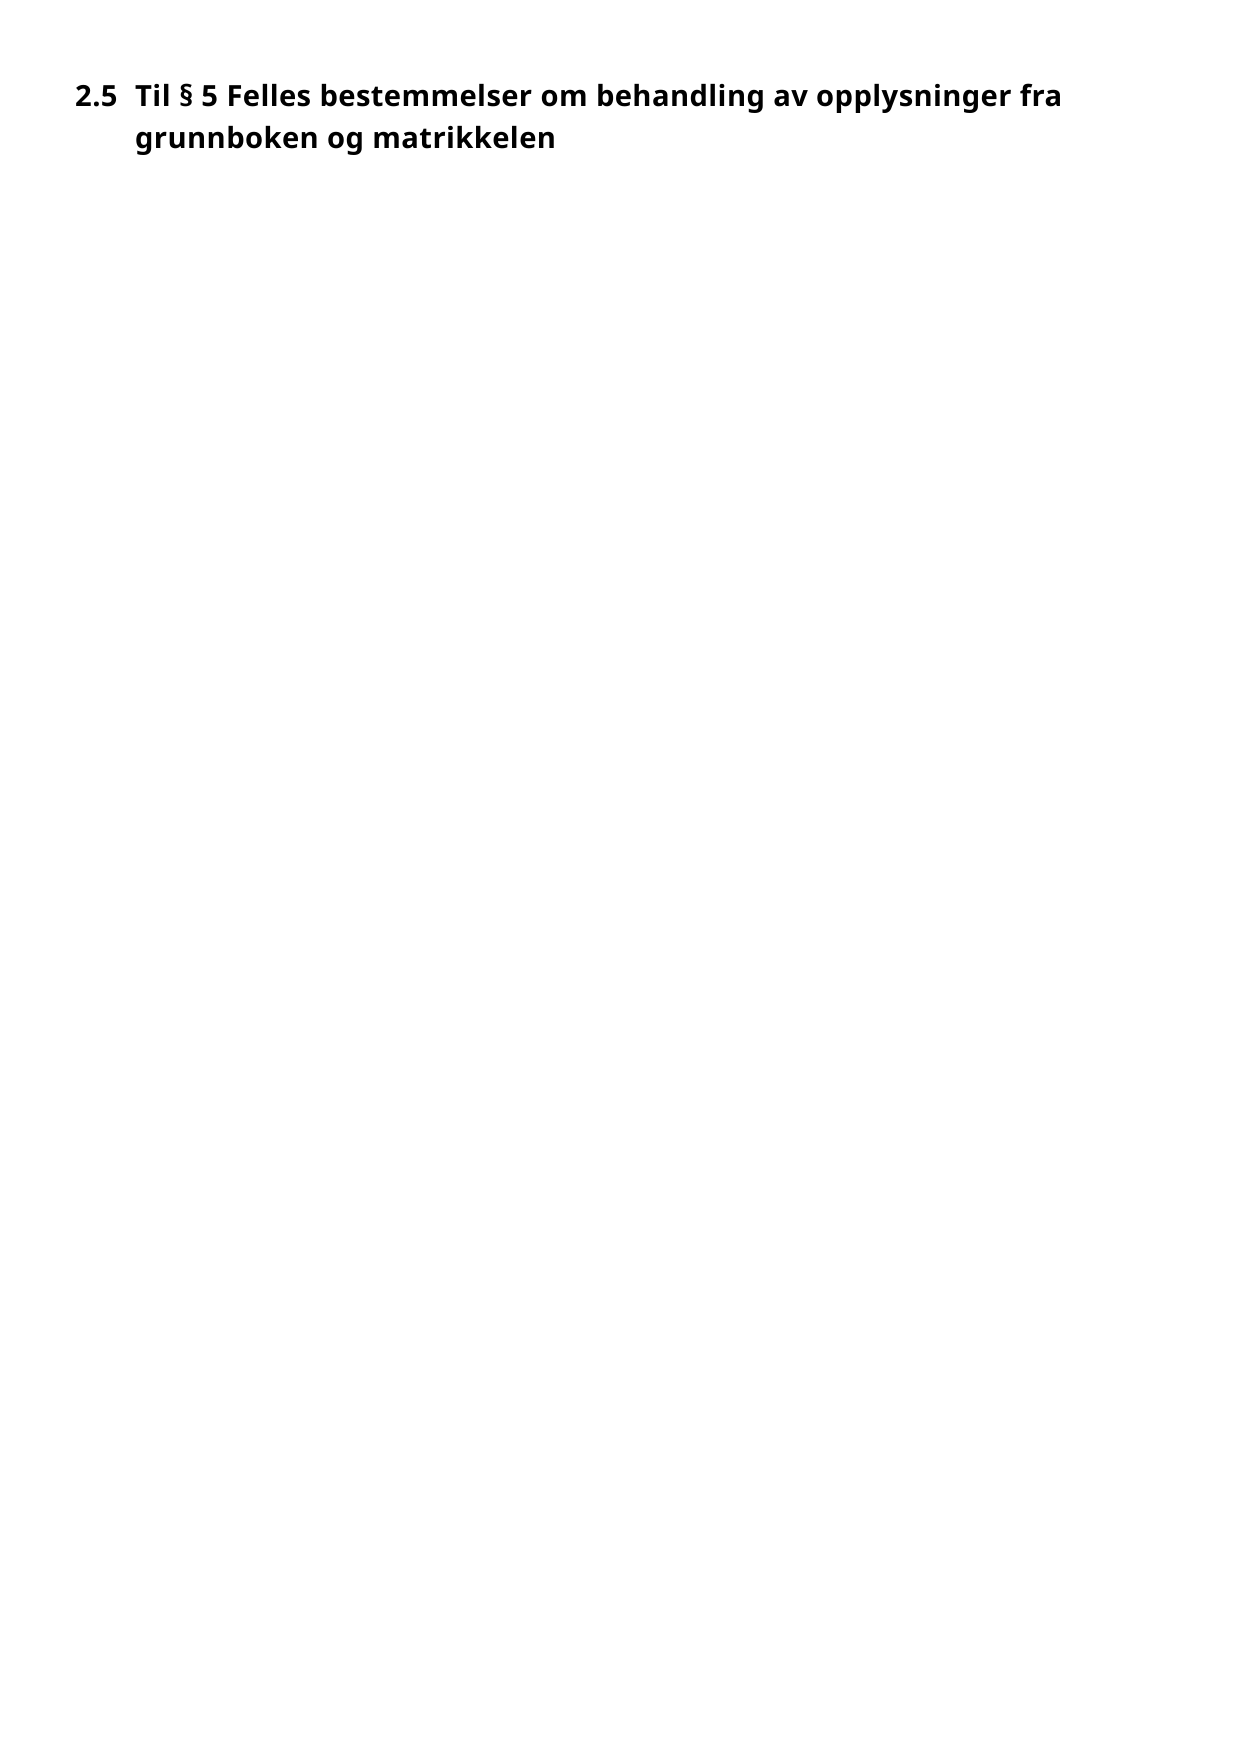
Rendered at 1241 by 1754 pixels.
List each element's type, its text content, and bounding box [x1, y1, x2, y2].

subtitle Til § 5 Felles bestemmelser om behandling av opplysninger fra grunnboken og matrikkelen [75, 75, 1165, 157]
